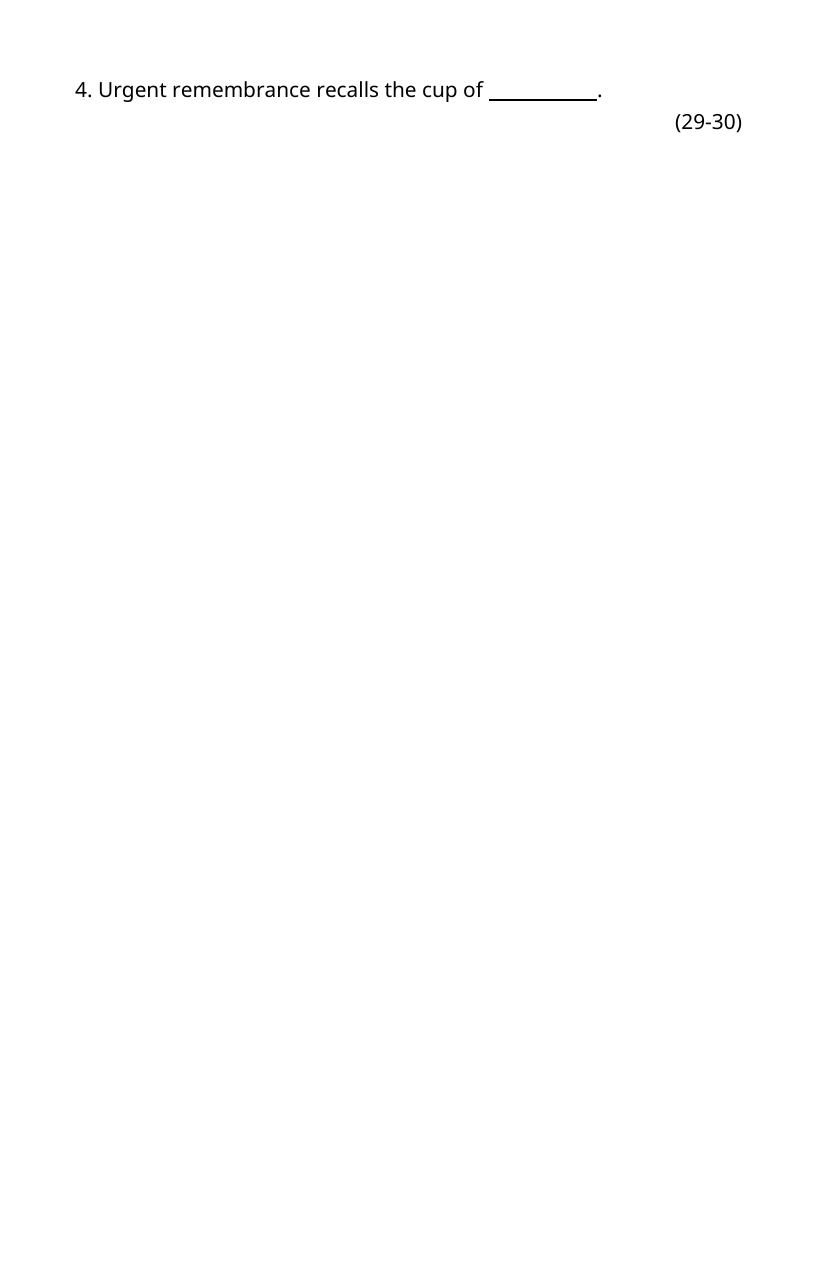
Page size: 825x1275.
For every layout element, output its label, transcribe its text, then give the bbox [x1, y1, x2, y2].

text 4. Urgent remembrance recalls the cup of . (29-30) [75, 75, 750, 136]
